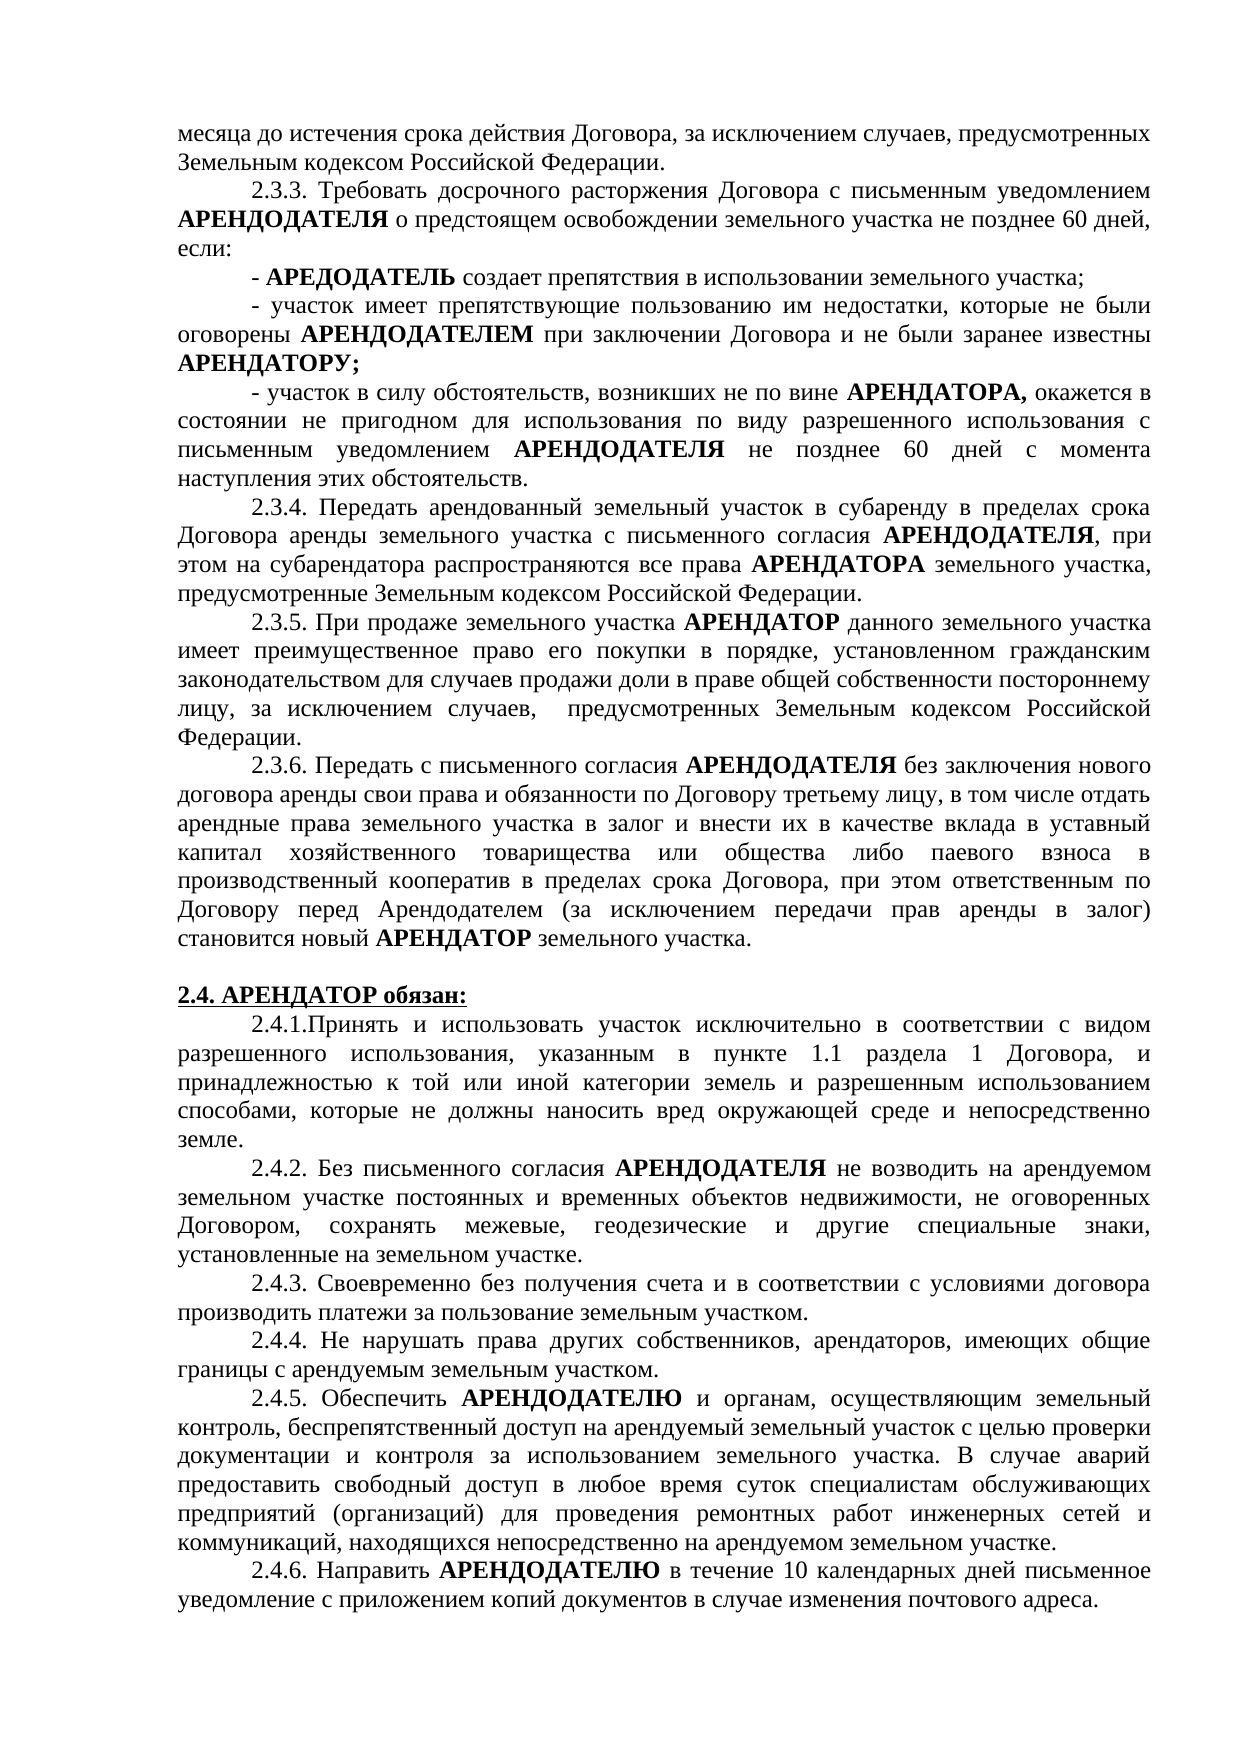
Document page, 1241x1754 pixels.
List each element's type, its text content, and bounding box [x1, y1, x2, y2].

text 2.4.3. Своевременно без получения счета и в соответствии с условиями договора производить платежи за пользование земельным участком. [177, 1268, 1152, 1326]
text 2.4.1.Принять и использовать участок исключительно в соответствии с видом разрешенного использования, указанным в пункте 1.1 раздела 1 Договора, и принадлежностью к той или иной категории земель и разрешенным использованием способами, которые не должны наносить вред окружающей среде и непосредственно земле. [177, 1009, 1152, 1153]
text 2.3.4. Передать арендованный земельный участок в субаренду в пределах срока Договора аренды земельного участка с письменного согласия АРЕНДОДАТЕЛЯ, при этом на субарендатора распространяются все права АРЕНДАТОРА земельного участка, предусмотренные Земельным кодексом Российской Федерации. [177, 492, 1152, 607]
text 2.3.3. Требовать досрочного расторжения Договора с письменным уведомлением АРЕНДОДАТЕЛЯ о предстоящем освобождении земельного участка не позднее 60 дней, если: [177, 176, 1152, 262]
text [177, 118, 1152, 176]
text 2.4.6. Направить АРЕНДОДАТЕЛЮ в течение 10 календарных дней письменное уведомление с приложением копий документов в случае изменения почтового адреса. [177, 1556, 1152, 1613]
text 2.3.6. Передать с письменного согласия АРЕНДОДАТЕЛЯ без заключения нового договора аренды свои права и обязанности по Договору третьему лицу, в том числе отдать арендные права земельного участка в залог и внести их в качестве вклада в уставный капитал хозяйственного товарищества или общества либо паевого взноса в производственный кооператив в пределах срока Договора, при этом ответственным по Договору перед Арендодателем (за исключением передачи прав аренды в залог) становится новый АРЕНДАТОР земельного участка. [177, 751, 1152, 952]
text - АРЕДОДАТЕЛЬ создает препятствия в использовании земельного участка; [177, 262, 1152, 291]
text 2.4.2. Без письменного согласия АРЕНДОДАТЕЛЯ не возводить на арендуемом земельном участке постоянных и временных объектов недвижимости, не оговоренных Договором, сохранять межевые, геодезические и другие специальные знаки, установленные на земельном участке. [177, 1153, 1152, 1268]
text 2.3.5. При продаже земельного участка АРЕНДАТОР данного земельного участка имеет преимущественное право его покупки в порядке, установленном гражданским законодательством для случаев продажи доли в праве общей собственности постороннему лицу, за исключением случаев, предусмотренных Земельным кодексом Российской Федерации. [177, 607, 1152, 751]
text 2.4.5. Обеспечить АРЕНДОДАТЕЛЮ и органам, осуществляющим земельный контроль, беспрепятственный доступ на арендуемый земельный участок с целью проверки документации и контроля за использованием земельного участка. В случае аварий предоставить свободный доступ в любое время суток специалистам обслуживающих предприятий (организаций) для проведения ремонтных работ инженерных сетей и коммуникаций, находящихся непосредственно на арендуемом земельном участке. [177, 1383, 1152, 1556]
text 2.4. АРЕНДАТОР обязан: [177, 981, 1152, 1009]
text - участок в силу обстоятельств, возникших не по вине АРЕНДАТОРА, окажется в состоянии не пригодном для использования по виду разрешенного использования с письменным уведомлением АРЕНДОДАТЕЛЯ не позднее 60 дней с момента наступления этих обстоятельств. [177, 377, 1152, 492]
text 2.4.4. Не нарушать права других собственников, арендаторов, имеющих общие границы с арендуемым земельным участком. [177, 1326, 1152, 1383]
text - участок имеет препятствующие пользованию им недостатки, которые не были оговорены АРЕНДОДАТЕЛЕМ при заключении Договора и не были заранее известны АРЕНДАТОРУ; [177, 291, 1152, 377]
